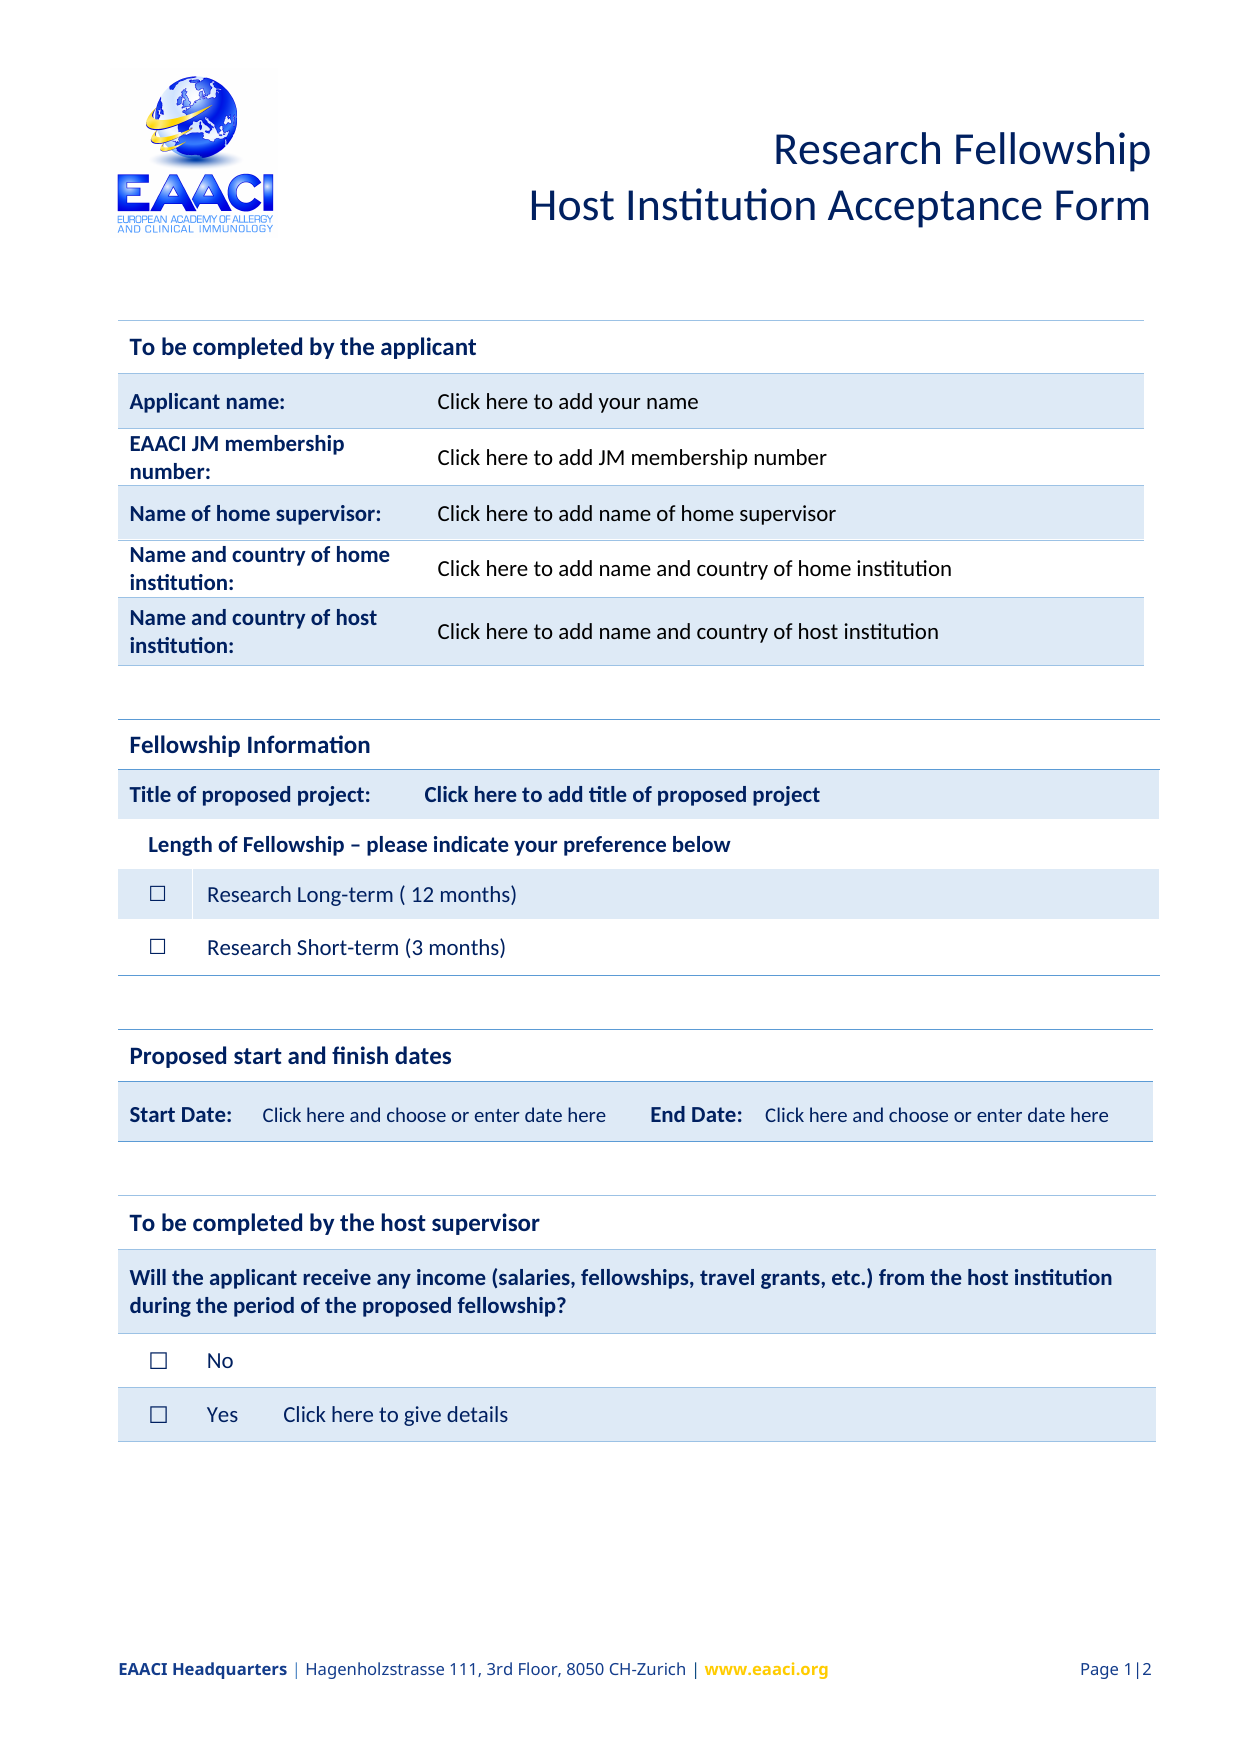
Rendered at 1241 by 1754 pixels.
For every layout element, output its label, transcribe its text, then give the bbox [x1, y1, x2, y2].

table_cell No [192, 1334, 1156, 1387]
table_cell Applicant name: [118, 374, 426, 428]
table_cell Name and country of home institution: [118, 541, 426, 597]
table_cell Length of Fellowship – please indicate your preference below [118, 819, 1159, 869]
table_cell Name and country of host institution: [118, 598, 426, 665]
table_cell Title of proposed project: [118, 770, 1159, 819]
table_cell End Date: [621, 1082, 754, 1141]
table_cell EAACI JM membership number: [118, 429, 426, 485]
table_header To be completed by the applicant [118, 321, 1144, 373]
table_cell Name of home supervisor: [118, 486, 426, 539]
table_cell Research Long-term ( 12 months) [193, 869, 1159, 919]
table_header Fellowship Information [118, 720, 1159, 769]
table_cell Will the applicant receive any income (salaries, fellowships, travel grants, etc.) from the host institution during the period of the proposed fellowship? [118, 1250, 1156, 1333]
picture [109, 68, 279, 238]
table_cell Start Date: [118, 1082, 251, 1141]
table_cell Research Short-term (3 months) [193, 919, 1159, 975]
table_cell Yes [192, 1388, 269, 1441]
table_header To be completed by the host supervisor [118, 1196, 1156, 1249]
table_header Proposed start and finish dates [118, 1030, 1153, 1081]
